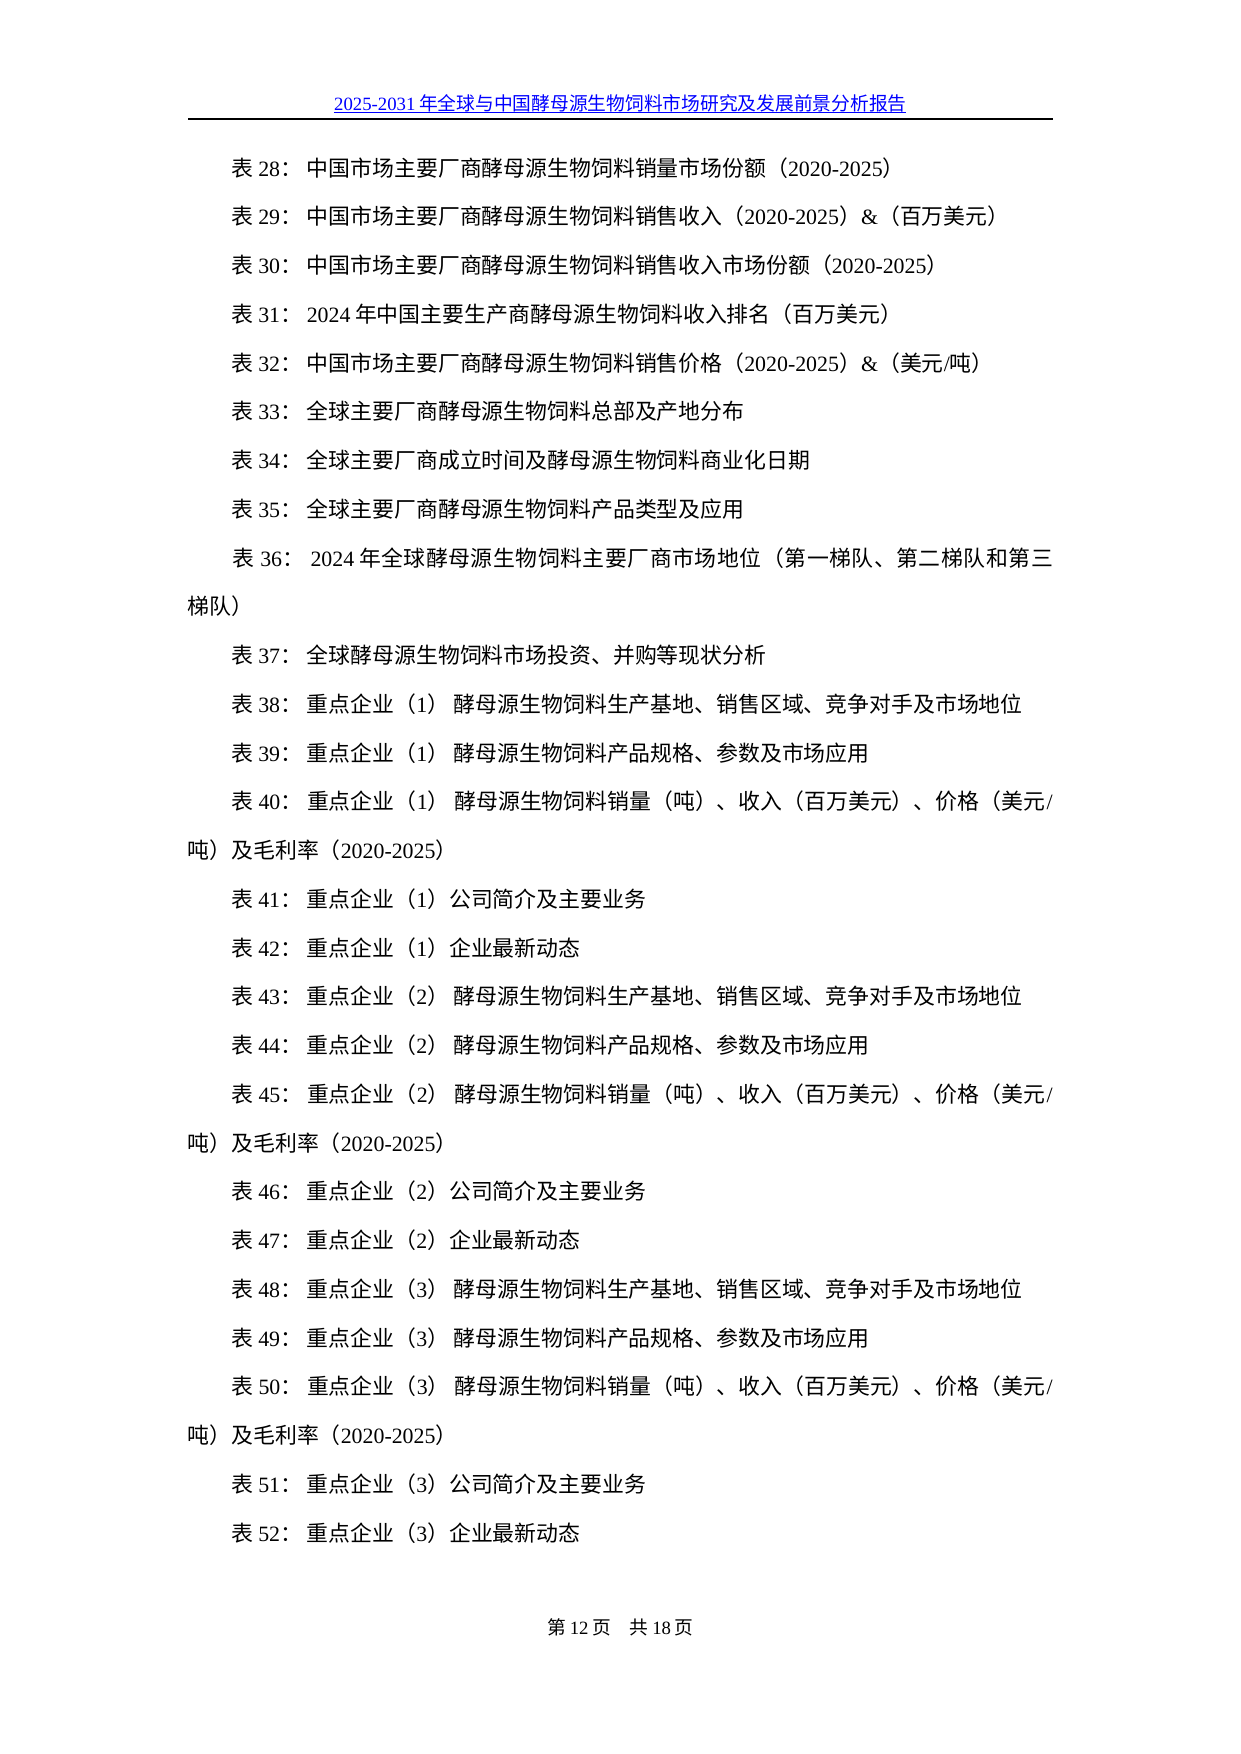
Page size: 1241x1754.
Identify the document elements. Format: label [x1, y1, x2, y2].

text [187, 150, 1053, 1548]
